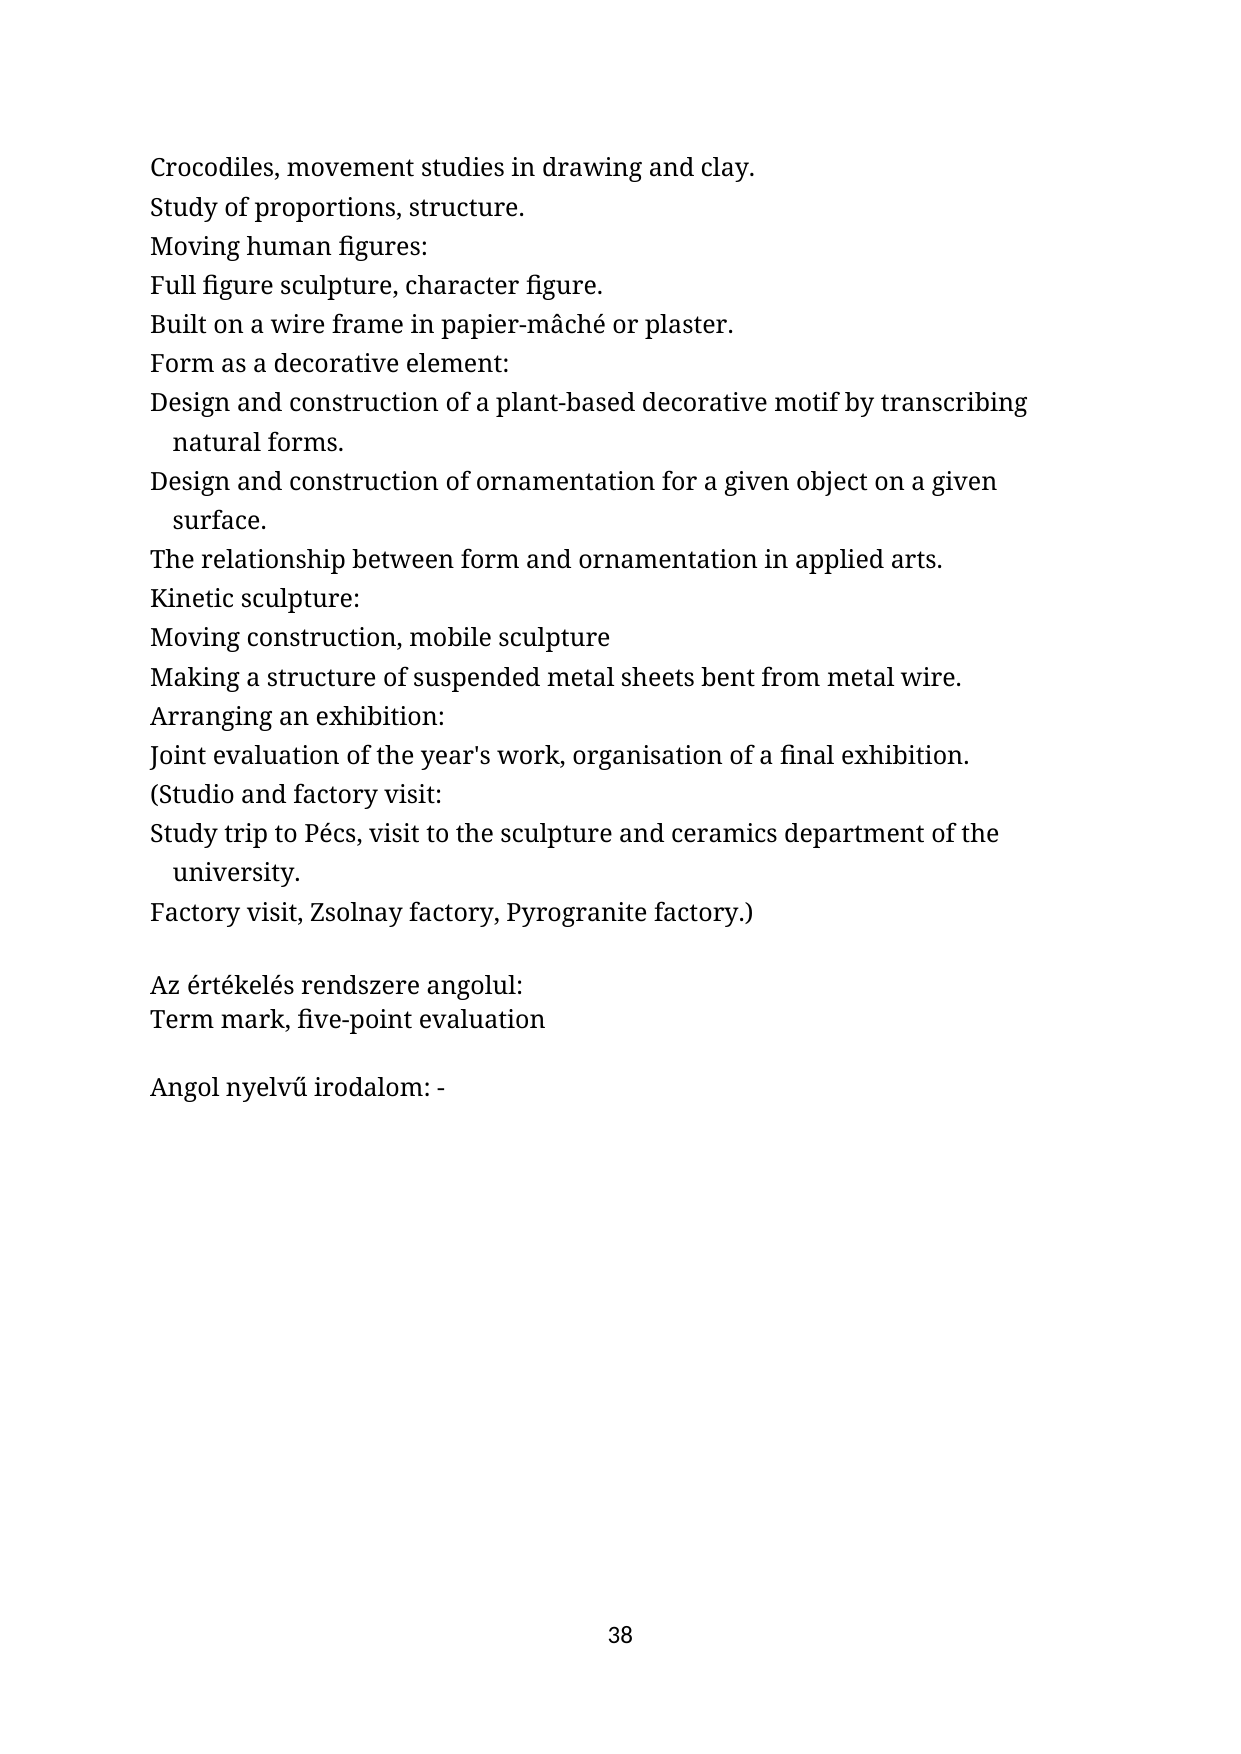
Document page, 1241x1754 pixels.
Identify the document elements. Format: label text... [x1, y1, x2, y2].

text Study of proportions, structure. [150, 189, 1090, 223]
text Crocodiles, movement studies in drawing and clay. [150, 150, 1090, 184]
text Kinetic sculpture: [150, 581, 1090, 615]
text The relationship between form and ornamentation in applied arts. [150, 542, 1090, 576]
text Form as a decorative element: [150, 346, 1090, 380]
text Moving human figures: [150, 228, 1090, 262]
text Built on a wire frame in papier-mâché or plaster. [150, 307, 1090, 341]
text Full figure sculpture, character figure. [150, 267, 1090, 302]
text Az értékelés rendszere angolul: [150, 967, 1090, 1001]
text Design and construction of ornamentation for a given object on a given surface. [150, 463, 1090, 537]
text Making a structure of suspended metal sheets bent from metal wire. [150, 659, 1090, 693]
text Term mark, five-point evaluation [150, 1001, 1090, 1036]
text Moving construction, mobile sculpture [150, 620, 1090, 654]
text Joint evaluation of the year's work, organisation of a final exhibition. [150, 737, 1090, 772]
text (Studio and factory visit: [150, 777, 1090, 811]
text Design and construction of a plant-based decorative motif by transcribing natural forms. [150, 385, 1090, 458]
text Arranging an exhibition: [150, 698, 1090, 732]
text Factory visit, Zsolnay factory, Pyrogranite factory.) [150, 894, 1090, 928]
text Study trip to Pécs, visit to the sculpture and ceramics department of the university. [150, 816, 1090, 889]
text Angol nyelvű irodalom: - [150, 1069, 1090, 1104]
